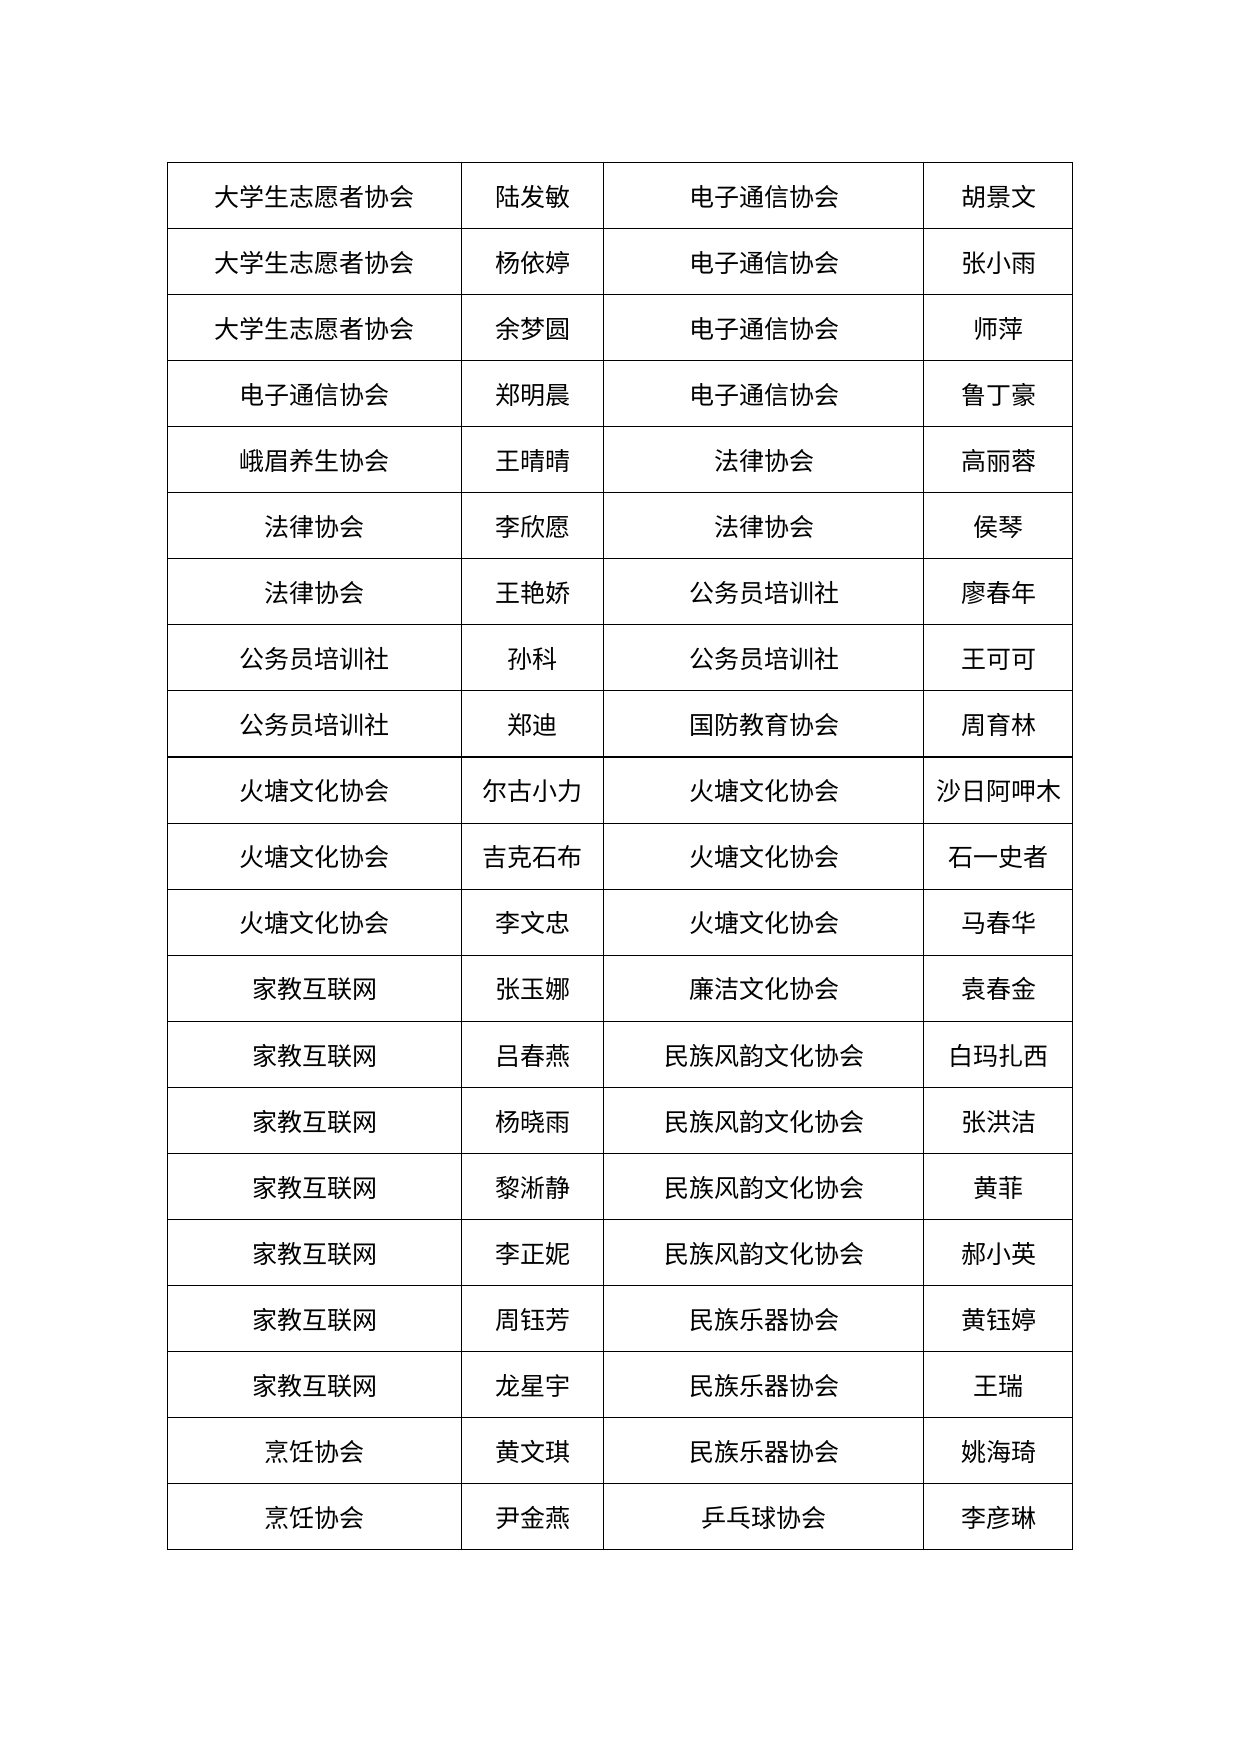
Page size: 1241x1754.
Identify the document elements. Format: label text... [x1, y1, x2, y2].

table_cell 火塘文化协会 [604, 890, 923, 954]
table_cell 民族风韵文化协会 [604, 1088, 923, 1153]
table_cell 火塘文化协会 [168, 824, 461, 888]
table_cell 家教互联网 [168, 956, 461, 1021]
table_cell 法律协会 [168, 493, 461, 558]
table_cell 李欣愿 [462, 493, 603, 558]
table_cell 电子通信协会 [168, 361, 461, 426]
table_cell 家教互联网 [168, 1022, 461, 1087]
table_cell 白玛扎西 [924, 1022, 1072, 1087]
table_cell 石一史者 [924, 824, 1072, 888]
table_cell 张小雨 [924, 229, 1072, 294]
table_cell 李文忠 [462, 890, 603, 954]
table_cell 家教互联网 [168, 1220, 461, 1285]
table_cell 黄钰婷 [924, 1286, 1072, 1351]
table_cell 民族乐器协会 [604, 1418, 923, 1483]
table_cell 大学生志愿者协会 [168, 229, 461, 294]
table_cell 余梦圆 [462, 295, 603, 360]
table_cell 吕春燕 [462, 1022, 603, 1087]
table_cell 陆发敏 [462, 163, 603, 228]
table_cell 张玉娜 [462, 956, 603, 1021]
table_cell 王晴晴 [462, 427, 603, 492]
table_cell 廉洁文化协会 [604, 956, 923, 1021]
table_cell 法律协会 [604, 493, 923, 558]
table_cell 师萍 [924, 295, 1072, 360]
table_cell 乒乓球协会 [604, 1484, 923, 1549]
table_cell 公务员培训社 [604, 625, 923, 690]
table_cell 龙星宇 [462, 1352, 603, 1417]
table_cell 大学生志愿者协会 [168, 295, 461, 360]
table_cell 吉克石布 [462, 824, 603, 888]
table_cell 张洪洁 [924, 1088, 1072, 1153]
table_cell 李彦琳 [924, 1484, 1072, 1549]
table_cell 郝小英 [924, 1220, 1072, 1285]
table_cell 公务员培训社 [168, 691, 461, 756]
table_cell 民族乐器协会 [604, 1352, 923, 1417]
table_cell 公务员培训社 [168, 625, 461, 690]
table_cell 杨晓雨 [462, 1088, 603, 1153]
table_cell 家教互联网 [168, 1352, 461, 1417]
table_cell 杨依婷 [462, 229, 603, 294]
table_cell 侯琴 [924, 493, 1072, 558]
table_cell 家教互联网 [168, 1088, 461, 1153]
table_cell 民族风韵文化协会 [604, 1154, 923, 1219]
table_cell 郑明晨 [462, 361, 603, 426]
table_cell 民族乐器协会 [604, 1286, 923, 1351]
table_cell 鲁丁豪 [924, 361, 1072, 426]
table_cell 国防教育协会 [604, 691, 923, 756]
table_cell 火塘文化协会 [168, 758, 461, 822]
table_cell 峨眉养生协会 [168, 427, 461, 492]
table_cell 火塘文化协会 [604, 824, 923, 888]
table_cell 电子通信协会 [604, 295, 923, 360]
table_cell 孙科 [462, 625, 603, 690]
table_cell 马春华 [924, 890, 1072, 954]
table_cell 烹饪协会 [168, 1484, 461, 1549]
table_cell 电子通信协会 [604, 163, 923, 228]
table_cell 袁春金 [924, 956, 1072, 1021]
table_cell 家教互联网 [168, 1286, 461, 1351]
table_cell 王瑞 [924, 1352, 1072, 1417]
table_cell 火塘文化协会 [168, 890, 461, 954]
table_cell 电子通信协会 [604, 361, 923, 426]
table_cell 周育林 [924, 691, 1072, 756]
table_cell 李正妮 [462, 1220, 603, 1285]
table_cell 民族风韵文化协会 [604, 1220, 923, 1285]
table_cell 黄菲 [924, 1154, 1072, 1219]
table_cell 法律协会 [604, 427, 923, 492]
table_cell 公务员培训社 [604, 559, 923, 624]
table_cell 黎淅静 [462, 1154, 603, 1219]
table_cell 大学生志愿者协会 [168, 163, 461, 228]
table_cell 尹金燕 [462, 1484, 603, 1549]
table_cell 电子通信协会 [604, 229, 923, 294]
table_cell 王艳娇 [462, 559, 603, 624]
table_cell 王可可 [924, 625, 1072, 690]
table_cell 尔古小力 [462, 758, 603, 822]
table_cell 郑迪 [462, 691, 603, 756]
table_cell 烹饪协会 [168, 1418, 461, 1483]
table_cell 火塘文化协会 [604, 758, 923, 822]
table_cell 民族风韵文化协会 [604, 1022, 923, 1087]
table_cell 高丽蓉 [924, 427, 1072, 492]
table_cell 法律协会 [168, 559, 461, 624]
table_cell 廖春年 [924, 559, 1072, 624]
table_cell 胡景文 [924, 163, 1072, 228]
table_cell 周钰芳 [462, 1286, 603, 1351]
table_cell 家教互联网 [168, 1154, 461, 1219]
table_cell 黄文琪 [462, 1418, 603, 1483]
table_cell 姚海琦 [924, 1418, 1072, 1483]
table_cell 沙日阿呷木 [924, 758, 1072, 822]
